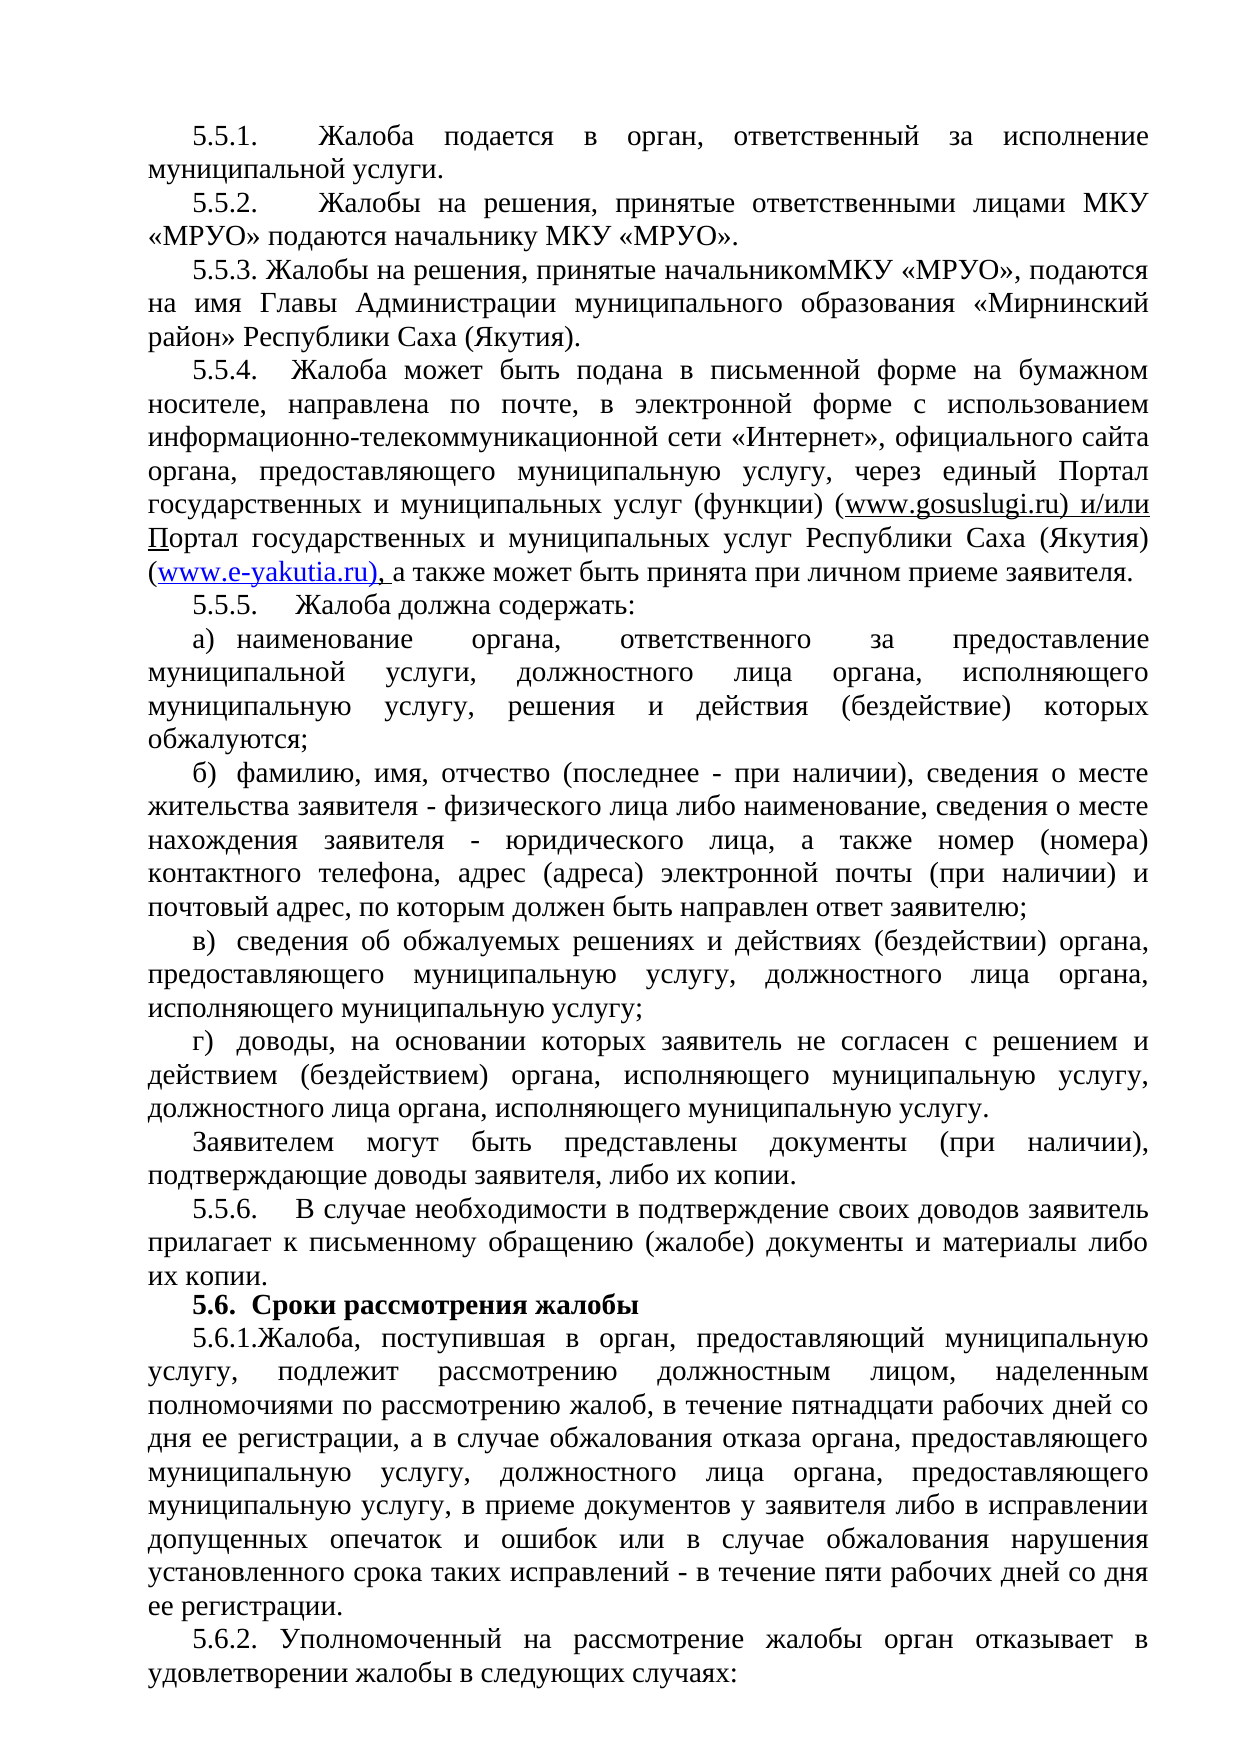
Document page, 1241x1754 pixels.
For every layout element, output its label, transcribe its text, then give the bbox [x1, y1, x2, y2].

list Сроки рассмотрения жалобы [148, 1292, 1152, 1320]
list Жалобы на решения, принятые ответственными лицами МКУ «МРУО» подаются начальнику МКУ «МРУО». [148, 185, 1150, 252]
text 5.5.3. Жалобы на решения, принятые начальникомМКУ «МРУО», подаются на имя Главы Администрации муниципального образования «Мирнинский район» Республики Саха (Якутия). [148, 252, 1150, 353]
text б) фамилию, имя, отчество (последнее - при наличии), сведения о месте жительства заявителя - физического лица либо наименование, сведения о месте нахождения заявителя - юридического лица, а также номер (номера) контактного телефона, адрес (адреса) электронной почты (при наличии) и почтовый адрес, по которым должен быть направлен ответ заявителю; [148, 755, 1150, 923]
list Жалоба должна содержать: [148, 588, 1152, 621]
text г) доводы, на основании которых заявитель не согласен с решением и действием (бездействием) органа, исполняющего муниципальную услугу, должностного лица органа, исполняющего муниципальную услугу. [148, 1024, 1150, 1124]
text 5.6.1.Жалоба, поступившая в орган, предоставляющий муниципальную услугу, подлежит рассмотрению должностным лицом, наделенным полномочиями по рассмотрению жалоб, в течение пятнадцати рабочих дней со дня ее регистрации, а в случае обжалования отказа органа, предоставляющего муниципальную услугу, должностного лица органа, предоставляющего муниципальную услугу, в приеме документов у заявителя либо в исправлении допущенных опечаток и ошибок или в случае обжалования нарушения установленного срока таких исправлений - в течение пяти рабочих дней со дня ее регистрации. [148, 1320, 1149, 1622]
text 5.6.2. Уполномоченный на рассмотрение жалобы орган отказывает в удовлетворении жалобы в следующих случаях: [148, 1622, 1149, 1689]
text а) наименование органа, ответственного за предоставление муниципальной услуги, должностного лица органа, исполняющего муниципальную услугу, решения и действия (бездействие) которых обжалуются; [148, 621, 1150, 755]
text 5.5.4. Жалоба может быть подана в письменной форме на бумажном носителе, направлена по почте, в электронной форме с использованием информационно-телекоммуникационной сети «Интернет», официального сайта органа, предоставляющего муниципальную услугу, через единый Портал государственных и муниципальных услуг (функции) (www.gosuslugi.ru) и/или Портал государственных и муниципальных услуг Республики Саха (Якутия) (www.е-yakutia.ru), а также может быть принята при личном приеме заявителя. [148, 353, 1150, 588]
text в) сведения об обжалуемых решениях и действиях (бездействии) органа, предоставляющего муниципальную услугу, должностного лица органа, исполняющего муниципальную услугу; [148, 923, 1150, 1024]
list В случае необходимости в подтверждение своих доводов заявитель прилагает к письменному обращению (жалобе) документы и материалы либо их копии. [148, 1191, 1149, 1292]
list Жалоба подается в орган, ответственный за исполнение муниципальной услуги. [148, 118, 1150, 185]
text Заявителем могут быть представлены документы (при наличии), подтверждающие доводы заявителя, либо их копии. [148, 1124, 1150, 1191]
